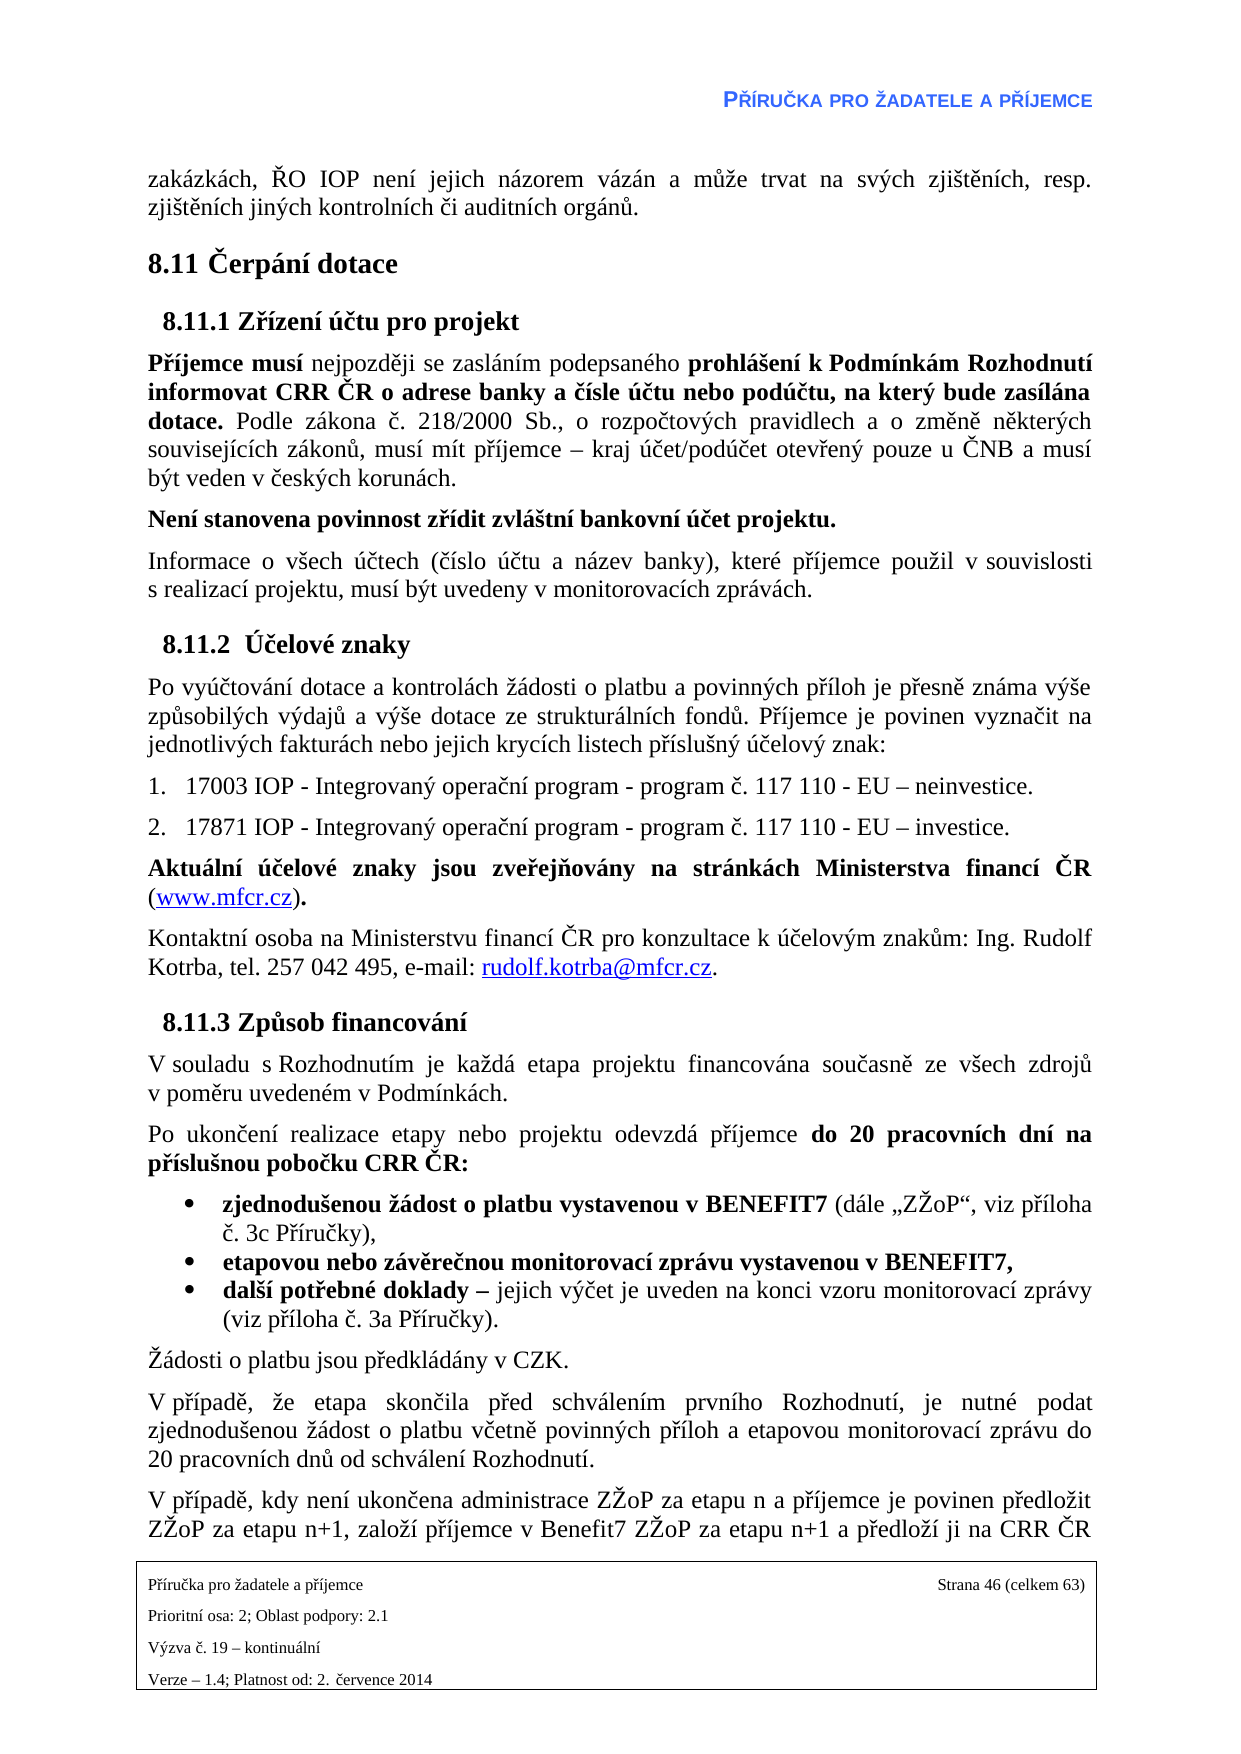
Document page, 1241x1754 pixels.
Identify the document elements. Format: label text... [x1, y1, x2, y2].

subtitle Účelové znaky [162, 628, 1092, 659]
text Kontaktní osoba na Ministerstvu financí ČR pro konzultace k účelovým znakům: Ing. Rudolf Kotrba, tel. 257 042 495, e-mail: rudolf.kotrba@mfcr.cz. [148, 923, 1092, 981]
text Po ukončení realizace etapy nebo projektu odevzdá příjemce do 20 pracovních dní na příslušnou pobočku CRR ČR: [148, 1119, 1092, 1177]
list další potřebné doklady – jejich výčet je uveden na konci vzoru monitorovací zprávy (viz příloha č. 3a Příručky). [185, 1276, 1092, 1333]
text V případě, že etapa skončila před schválením prvního Rozhodnutí, je nutné podat zjednodušenou žádost o platbu včetně povinných příloh a etapovou monitorovací zprávu do 20 pracovních dnů od schválení Rozhodnutí. [148, 1387, 1092, 1473]
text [148, 164, 1092, 221]
text Po vyúčtování dotace a kontrolách žádosti o platbu a povinných příloh je přesně známa výše způsobilých výdajů a výše dotace ze strukturálních fondů. Příjemce je povinen vyznačit na jednotlivých fakturách nebo jejich krycích listech příslušný účelový znak: [148, 672, 1092, 758]
text Příjemce musí nejpozději se zasláním podepsaného prohlášení k Podmínkám Rozhodnutí informovat CRR ČR o adrese banky a čísle účtu nebo podúčtu, na který bude zasílána dotace. Podle zákona č. 218/2000 Sb., o rozpočtových pravidlech a o změně některých souvisejících zákonů, musí mít příjemce – kraj účet/podúčet otevřený pouze u ČNB a musí být veden v českých korunách. [148, 348, 1092, 492]
text Není stanovena povinnost zřídit zvláštní bankovní účet projektu. [148, 504, 1092, 533]
list 17003 IOP - Integrovaný operační program - program č. 117 110 - EU – neinvestice. [148, 771, 1092, 799]
subtitle Čerpání dotace [148, 246, 1092, 280]
text Žádosti o platbu jsou předkládány v CZK. [148, 1346, 1092, 1374]
subtitle Způsob financování [162, 1006, 1092, 1037]
text V souladu s Rozhodnutím je každá etapa projektu financována současně ze všech zdrojů v poměru uvedeném v Podmínkách. [148, 1049, 1092, 1107]
list 17871 IOP - Integrovaný operační program - program č. 117 110 - EU – investice. [148, 812, 1092, 841]
subtitle Zřízení účtu pro projekt [162, 305, 1092, 336]
text Informace o všech účtech (číslo účtu a název banky), které příjemce použil v souvislosti s realizací projektu, musí být uvedeny v monitorovacích zprávách. [148, 546, 1093, 603]
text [148, 1486, 1092, 1543]
list etapovou nebo závěrečnou monitorovací zprávu vystavenou v BENEFIT7, [185, 1247, 1092, 1276]
text Aktuální účelové znaky jsou zveřejňovány na stránkách Ministerstva financí ČR (www.mfcr.cz). [148, 853, 1092, 911]
list zjednodušenou žádost o platbu vystavenou v BENEFIT7 (dále „ZŽoP“, viz příloha č. 3c Příručky), [185, 1189, 1092, 1247]
